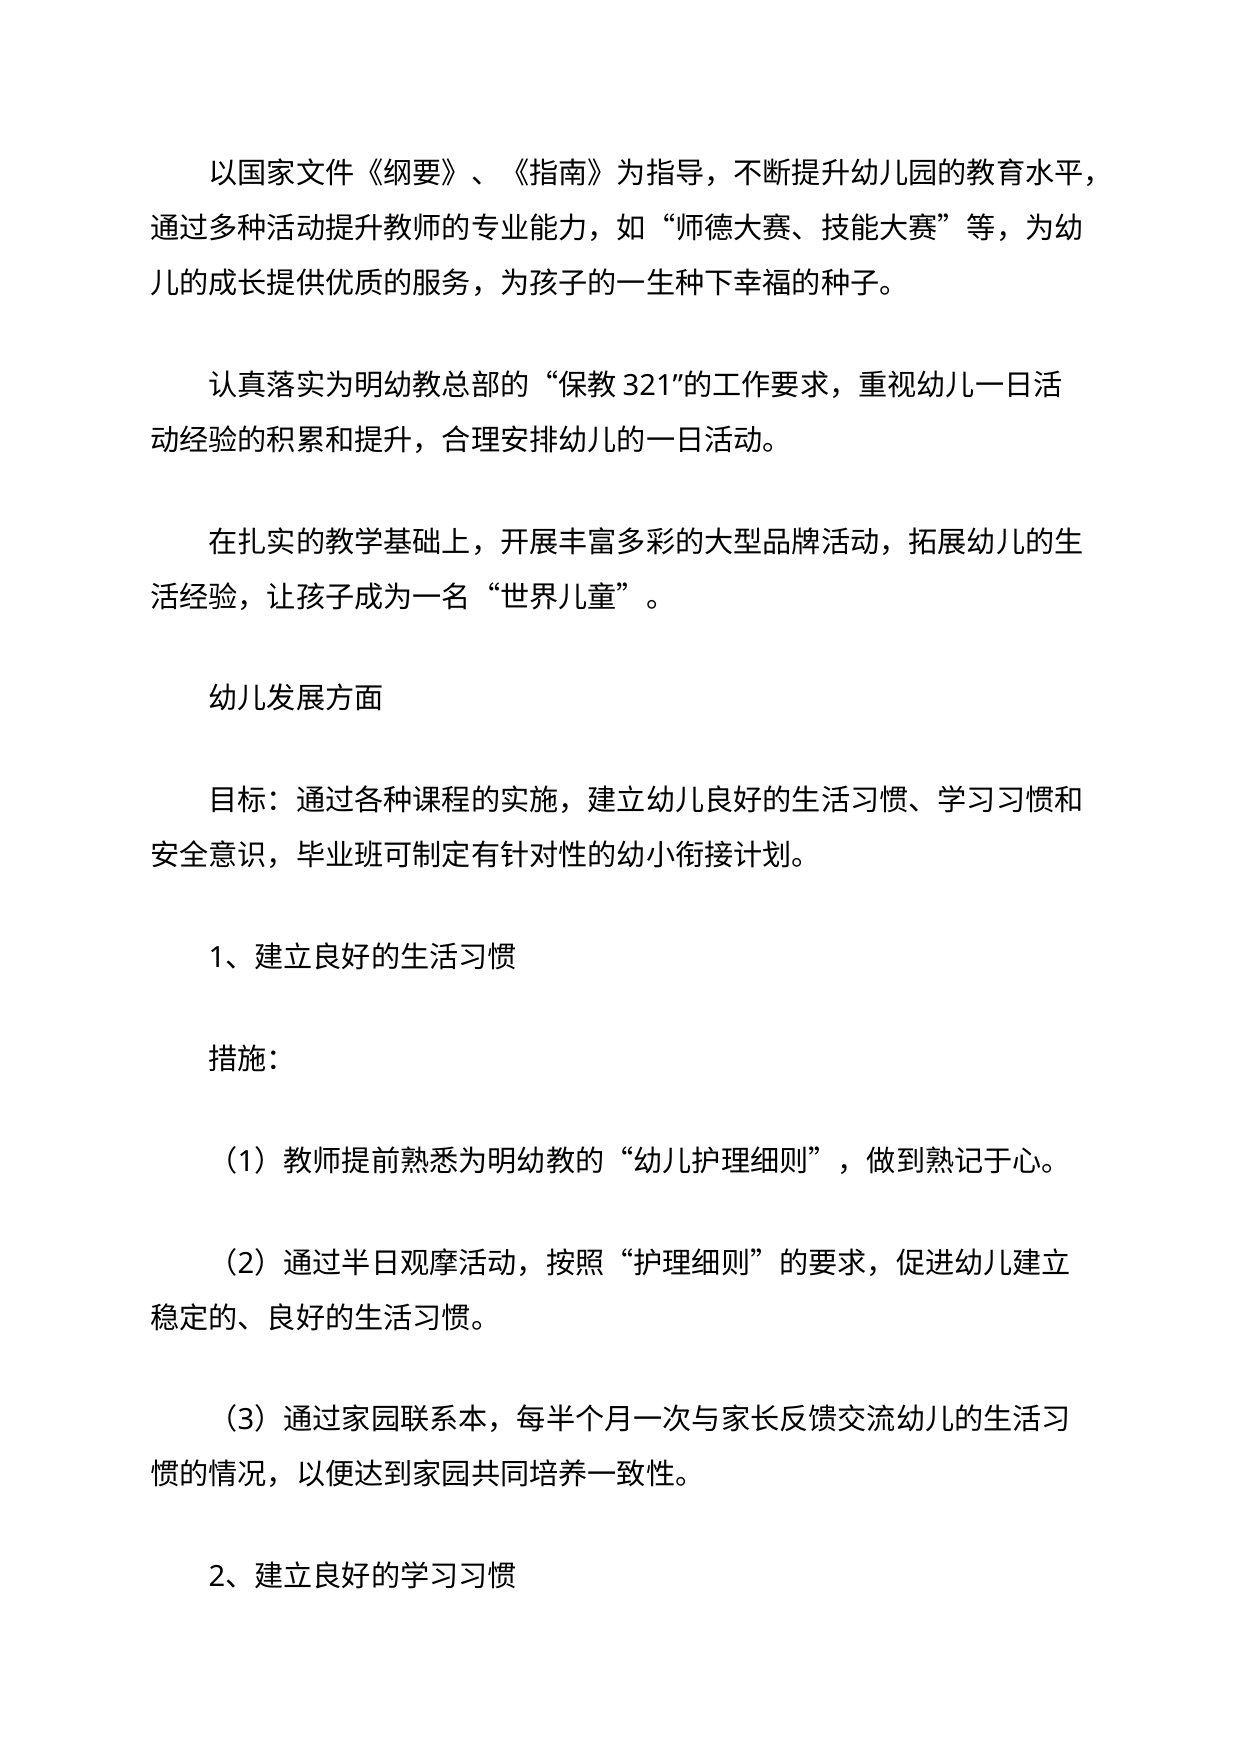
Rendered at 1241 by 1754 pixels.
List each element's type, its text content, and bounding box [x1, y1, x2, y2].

text 幼儿发展方面 [150, 675, 1090, 717]
text 措施： [150, 1035, 1090, 1078]
text 以国家文件《纲要》、《指南》为指导，不断提升幼儿园的教育水平，通过多种活动提升教师的专业能力，如“师德大赛、技能大赛”等，为幼儿的成长提供优质的服务，为孩子的一生种下幸福的种子。 [150, 150, 1090, 302]
text 2、建立良好的学习习惯 [150, 1553, 1090, 1595]
text 1、建立良好的生活习惯 [150, 933, 1090, 976]
text （1）教师提前熟悉为明幼教的“幼儿护理细则”，做到熟记于心。 [150, 1137, 1090, 1179]
text 目标：通过各种课程的实施，建立幼儿良好的生活习惯、学习习惯和安全意识，毕业班可制定有针对性的幼小衔接计划。 [150, 777, 1090, 874]
text 在扎实的教学基础上，开展丰富多彩的大型品牌活动，拓展幼儿的生活经验，让孩子成为一名“世界儿童”。 [150, 518, 1090, 616]
text 认真落实为明幼教总部的“保教321”的工作要求，重视幼儿一日活动经验的积累和提升，合理安排幼儿的一日活动。 [150, 362, 1090, 459]
text （3）通过家园联系本，每半个月一次与家长反馈交流幼儿的生活习惯的情况，以便达到家园共同培养一致性。 [150, 1396, 1090, 1493]
text （2）通过半日观摩活动，按照“护理细则”的要求，促进幼儿建立稳定的、良好的生活习惯。 [150, 1239, 1090, 1336]
